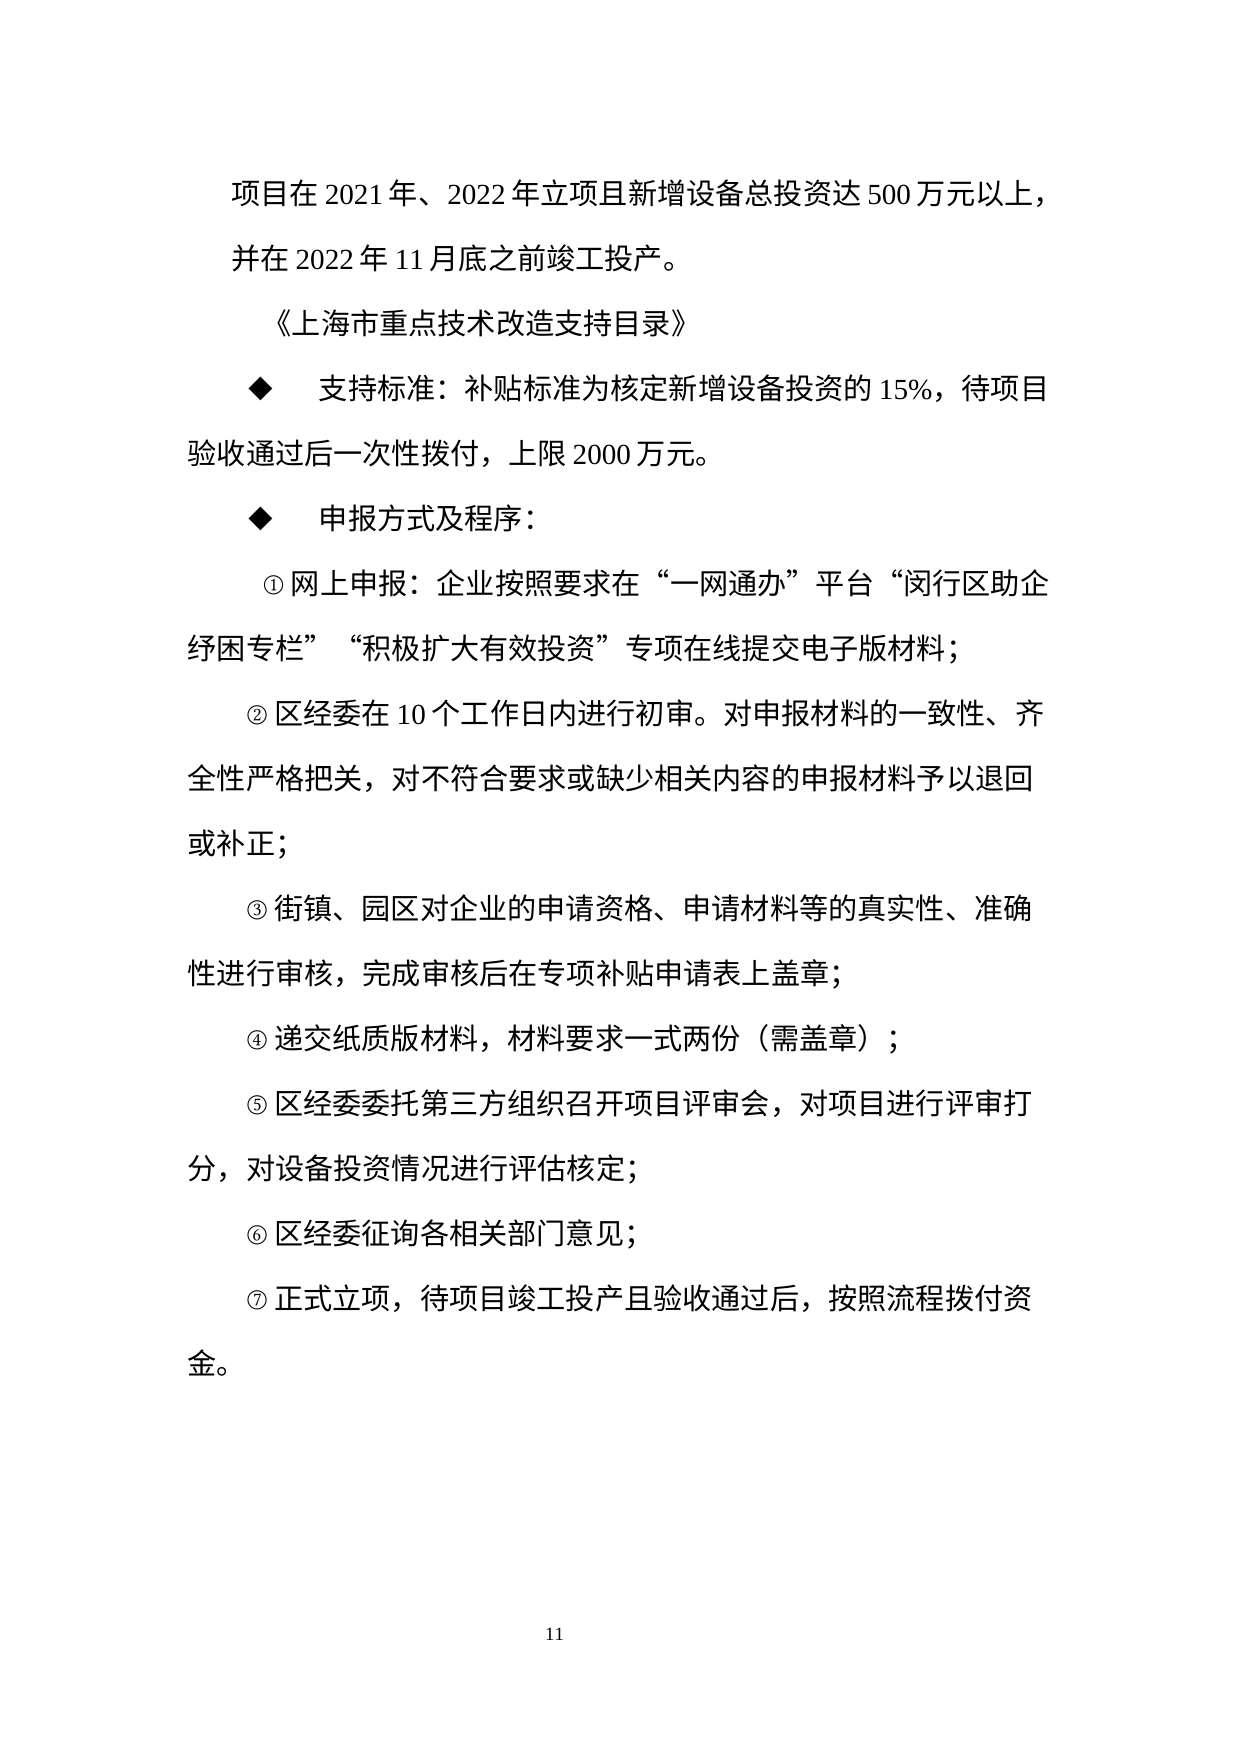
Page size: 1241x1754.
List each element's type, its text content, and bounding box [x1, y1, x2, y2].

list ⑥区经委征询各相关部门意见； [187, 1199, 1053, 1264]
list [187, 159, 1053, 289]
list ③街镇、园区对企业的申请资格、申请材料等的真实性、准确性进行审核，完成审核后在专项补贴申请表上盖章； [187, 874, 1053, 1004]
list 申报方式及程序： [187, 484, 1053, 549]
list ②区经委在10个工作日内进行初审。对申报材料的一致性、齐全性严格把关，对不符合要求或缺少相关内容的申报材料予以退回或补正； [187, 679, 1053, 874]
text 《上海市重点技术改造支持目录》 [187, 289, 1053, 354]
list ⑤区经委委托第三方组织召开项目评审会，对项目进行评审打分，对设备投资情况进行评估核定； [187, 1069, 1053, 1199]
list ⑦正式立项，待项目竣工投产且验收通过后，按照流程拨付资金。 [187, 1264, 1053, 1394]
list ④递交纸质版材料，材料要求一式两份（需盖章）； [187, 1004, 1053, 1069]
list 支持标准：补贴标准为核定新增设备投资的15%，待项目验收通过后一次性拨付，上限2000万元。 [187, 354, 1053, 484]
text ①网上申报：企业按照要求在“一网通办”平台“闵行区助企纾困专栏”“积极扩大有效投资”专项在线提交电子版材料； [187, 549, 1053, 679]
